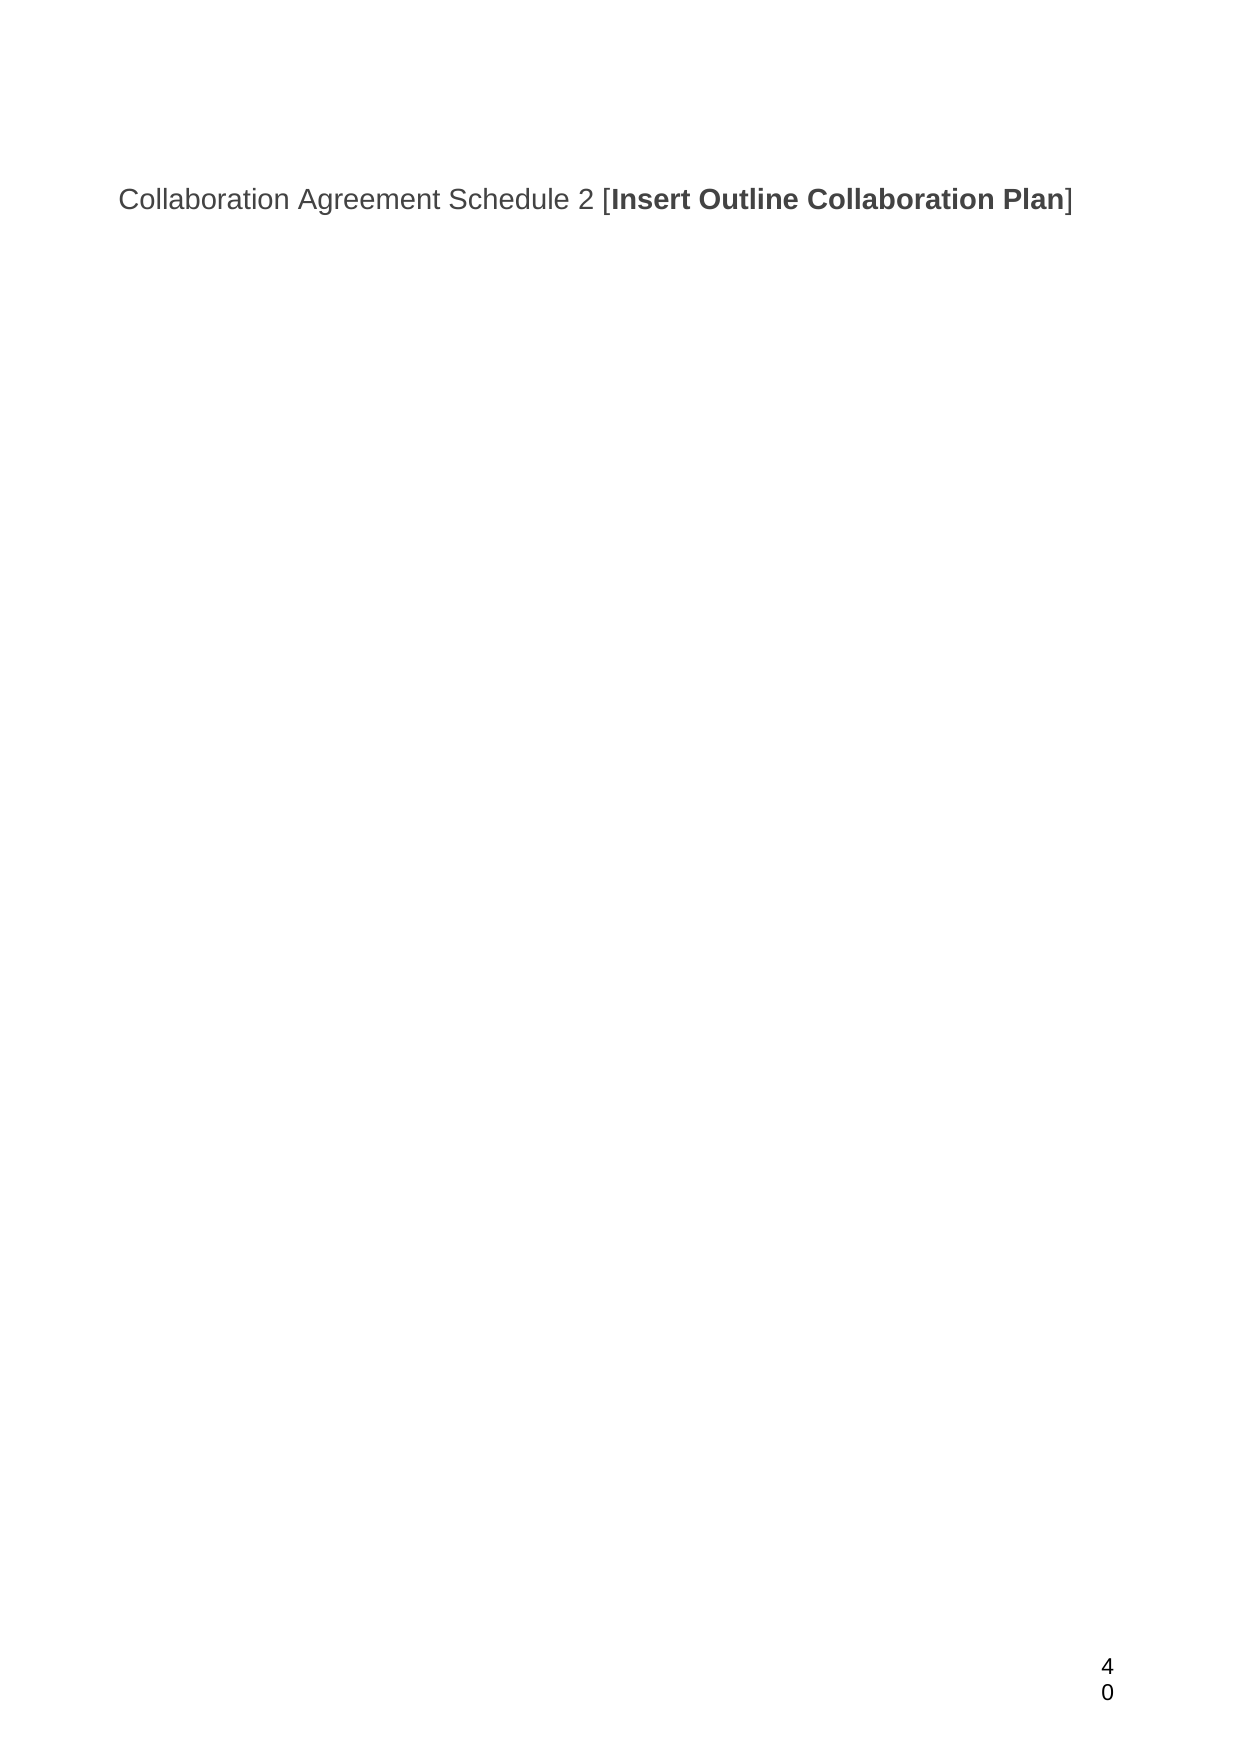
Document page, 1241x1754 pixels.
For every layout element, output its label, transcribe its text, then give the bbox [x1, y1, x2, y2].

subtitle Collaboration Agreement Schedule 2 [Insert Outline Collaboration Plan] [118, 182, 1122, 215]
